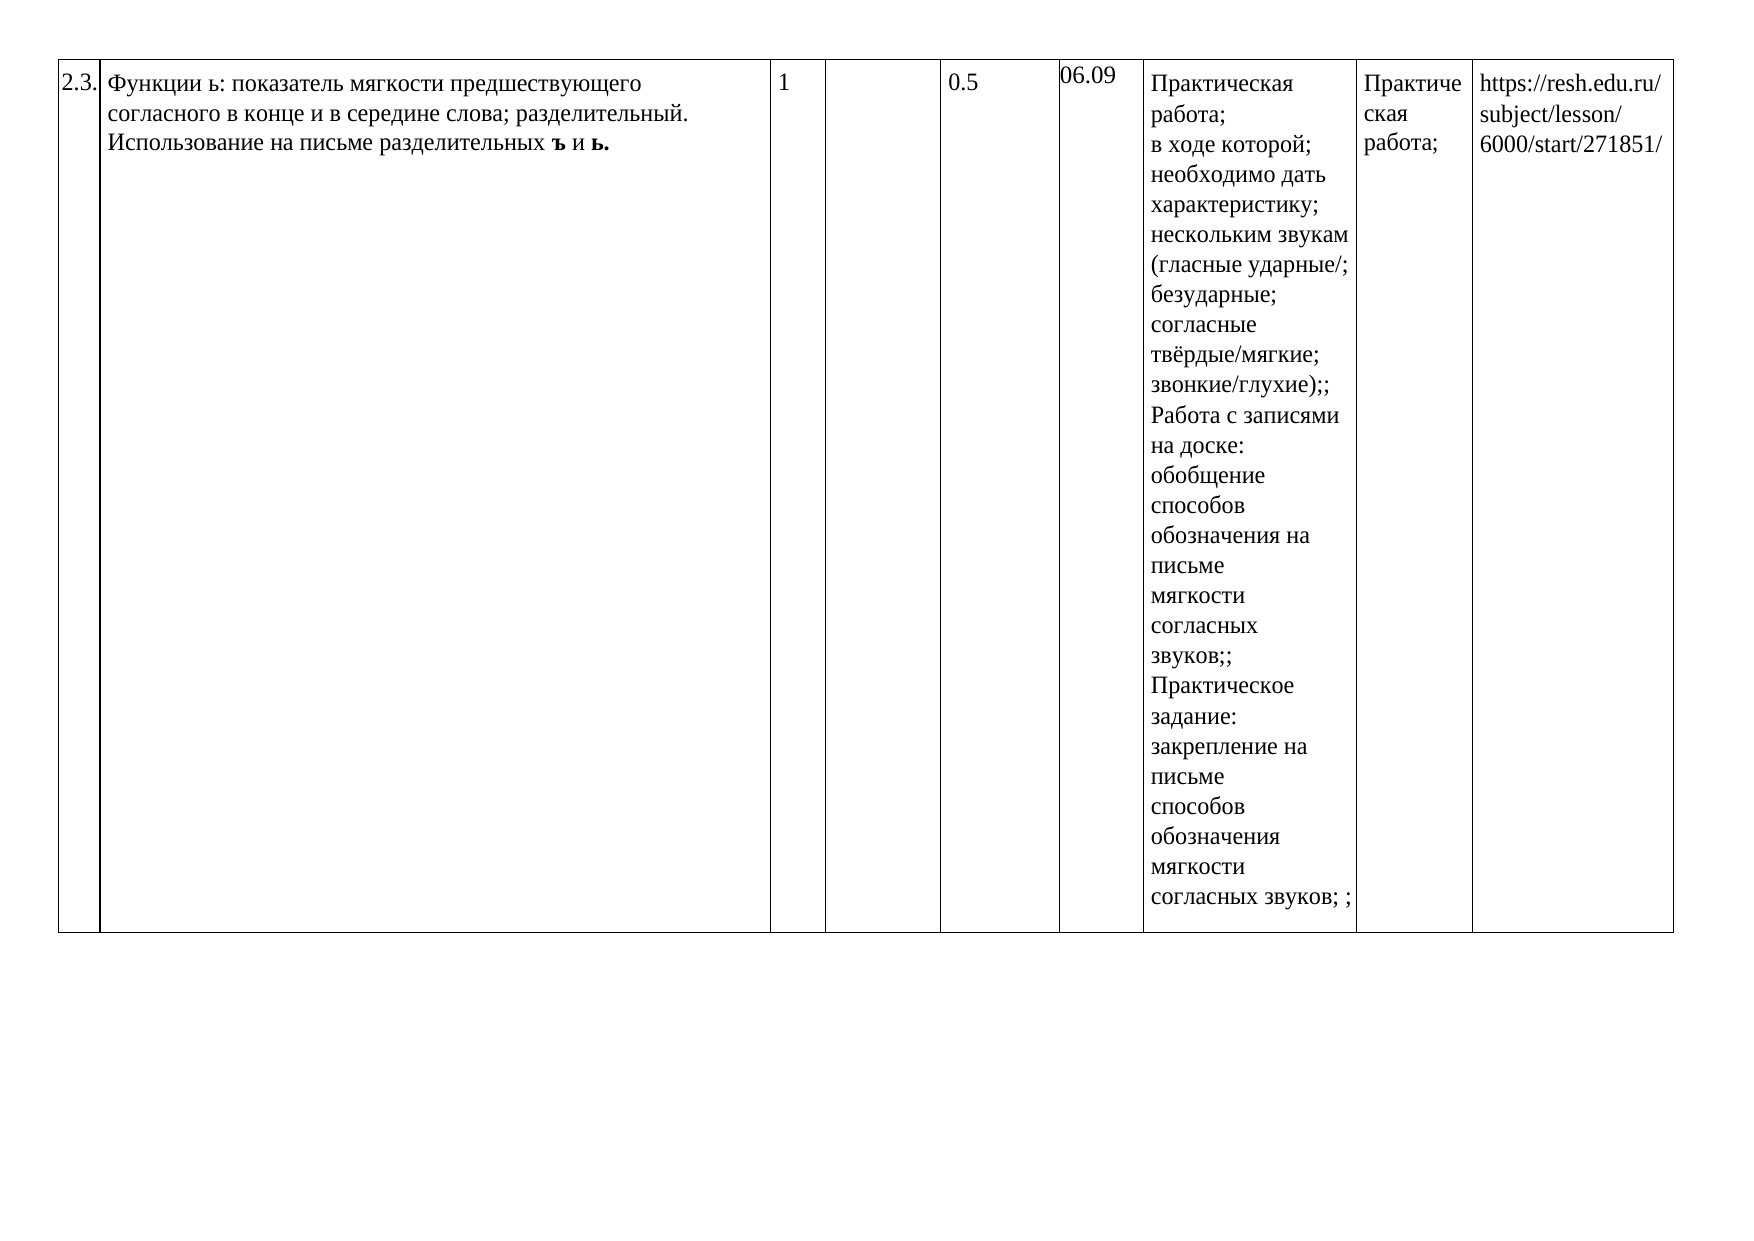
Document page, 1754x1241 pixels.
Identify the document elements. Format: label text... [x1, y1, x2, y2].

table_header 0.5 [941, 60, 1059, 932]
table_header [1357, 60, 1472, 932]
table_header [826, 60, 940, 932]
table_header 06.09 [1060, 60, 1143, 932]
table_header https://resh.edu.ru/subject/lesson/6000/start/271851/ [1473, 60, 1673, 932]
table_header Практическая работа; в ходе которой; необходимо дать характеристику; нескольким звукам (гласные ударные/; безударные; согласные твёрдые/мягкие; звонкие/глухие);; Работа с записями на доске: обобщение способов обозначения на письме мягкости согласных звуков;; Практическое задание: закрепление на письме способов обозначения мягкости согласных звуков; ; [1144, 60, 1356, 932]
table_header 2.3. [59, 60, 99, 932]
table_header 1 [771, 60, 825, 932]
table_header Функции ь: показатель мягкости предшествующего согласного в конце и в середине слова; разделительный. Использование на письме разделительных ъ и ь. [101, 60, 770, 932]
